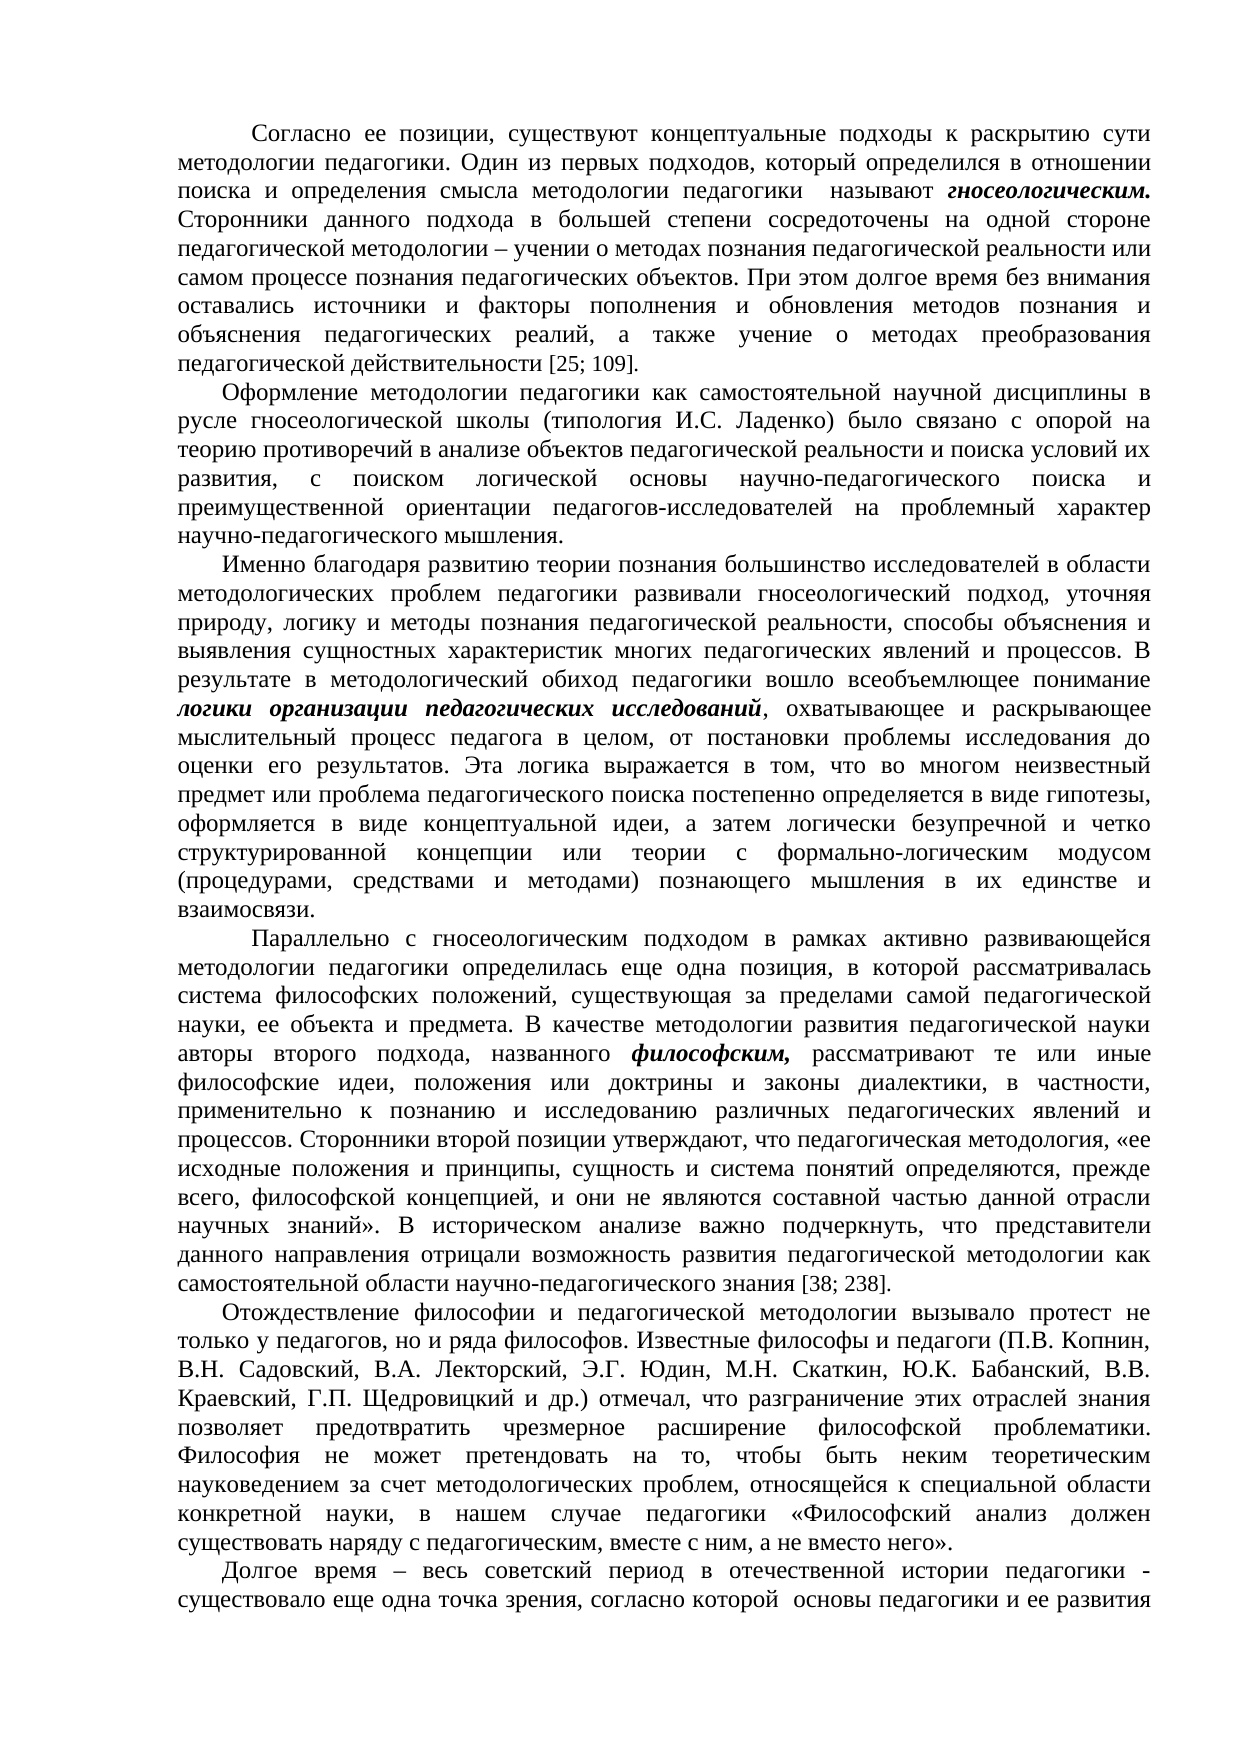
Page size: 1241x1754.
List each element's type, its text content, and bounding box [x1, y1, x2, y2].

text Согласно ее позиции, существуют концептуальные подходы к раскрытию сути методологии педагогики. Один из первых подходов, который определился в отношении поиска и определения смысла методологии педагогики называют гносеологическим. Сторонники данного подхода в большей степени сосредоточены на одной стороне педагогической методологии – учении о методах познания педагогической реальности или самом процессе познания педагогических объектов. При этом долгое время без внимания оставались источники и факторы пополнения и обновления методов познания и объяснения педагогических реалий, а также учение о методах преобразования педагогической действительности [25; 109]. [177, 118, 1152, 377]
text Отождествление философии и педагогической методологии вызывало протест не только у педагогов, но и ряда философов. Известные философы и педагоги (П.В. Копнин, В.Н. Садовский, В.А. Лекторский, Э.Г. Юдин, М.Н. Скаткин, Ю.К. Бабанский, В.В. Краевский, Г.П. Щедровицкий и др.) отмечал, что разграничение этих отраслей знания позволяет предотвратить чрезмерное расширение философской проблематики. Философия не может претендовать на то, чтобы быть неким теоретическим науковедением за счет методологических проблем, относящейся к специальной области конкретной науки, в нашем случае педагогики «Философский анализ должен существовать наряду с педагогическим, вместе с ним, а не вместо него». [177, 1297, 1152, 1556]
text Именно благодаря развитию теории познания большинство исследователей в области методологических проблем педагогики развивали гносеологический подход, уточняя природу, логику и методы познания педагогической реальности, способы объяснения и выявления сущностных характеристик многих педагогических явлений и процессов. В результате в методологический обиход педагогики вошло всеобъемлющее понимание логики организации педагогических исследований, охватывающее и раскрывающее мыслительный процесс педагога в целом, от постановки проблемы исследования до оценки его результатов. Эта логика выражается в том, что во многом неизвестный предмет или проблема педагогического поиска постепенно определяется в виде гипотезы, оформляется в виде концептуальной идеи, а затем логически безупречной и четко структурированной концепции или теории с формально-логическим модусом (процедурами, средствами и методами) познающего мышления в их единстве и взаимосвязи. [177, 549, 1152, 923]
text Оформление методологии педагогики как самостоятельной научной дисциплины в русле гносеологической школы (типология И.С. Ладенко) было связано с опорой на теорию противоречий в анализе объектов педагогической реальности и поиска условий их развития, с поиском логической основы научно-педагогического поиска и преимущественной ориентации педагогов-исследователей на проблемный характер научно-педагогического мышления. [177, 377, 1152, 549]
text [177, 1556, 1152, 1613]
text Параллельно с гносеологическим подходом в рамках активно развивающейся методологии педагогики определилась еще одна позиция, в которой рассматривалась система философских положений, существующая за пределами самой педагогической науки, ее объекта и предмета. В качестве методологии развития педагогической науки авторы второго подхода, названного философским, рассматривают те или иные философские идеи, положения или доктрины и законы диалектики, в частности, применительно к познанию и исследованию различных педагогических явлений и процессов. Сторонники второй позиции утверждают, что педагогическая методология, «ее исходные положения и принципы, сущность и система понятий определяются, прежде всего, философской концепцией, и они не являются составной частью данной отрасли научных знаний». В историческом анализе важно подчеркнуть, что представители данного направления отрицали возможность развития педагогической методологии как самостоятельной области научно-педагогического знания [38; 238]. [177, 923, 1152, 1297]
